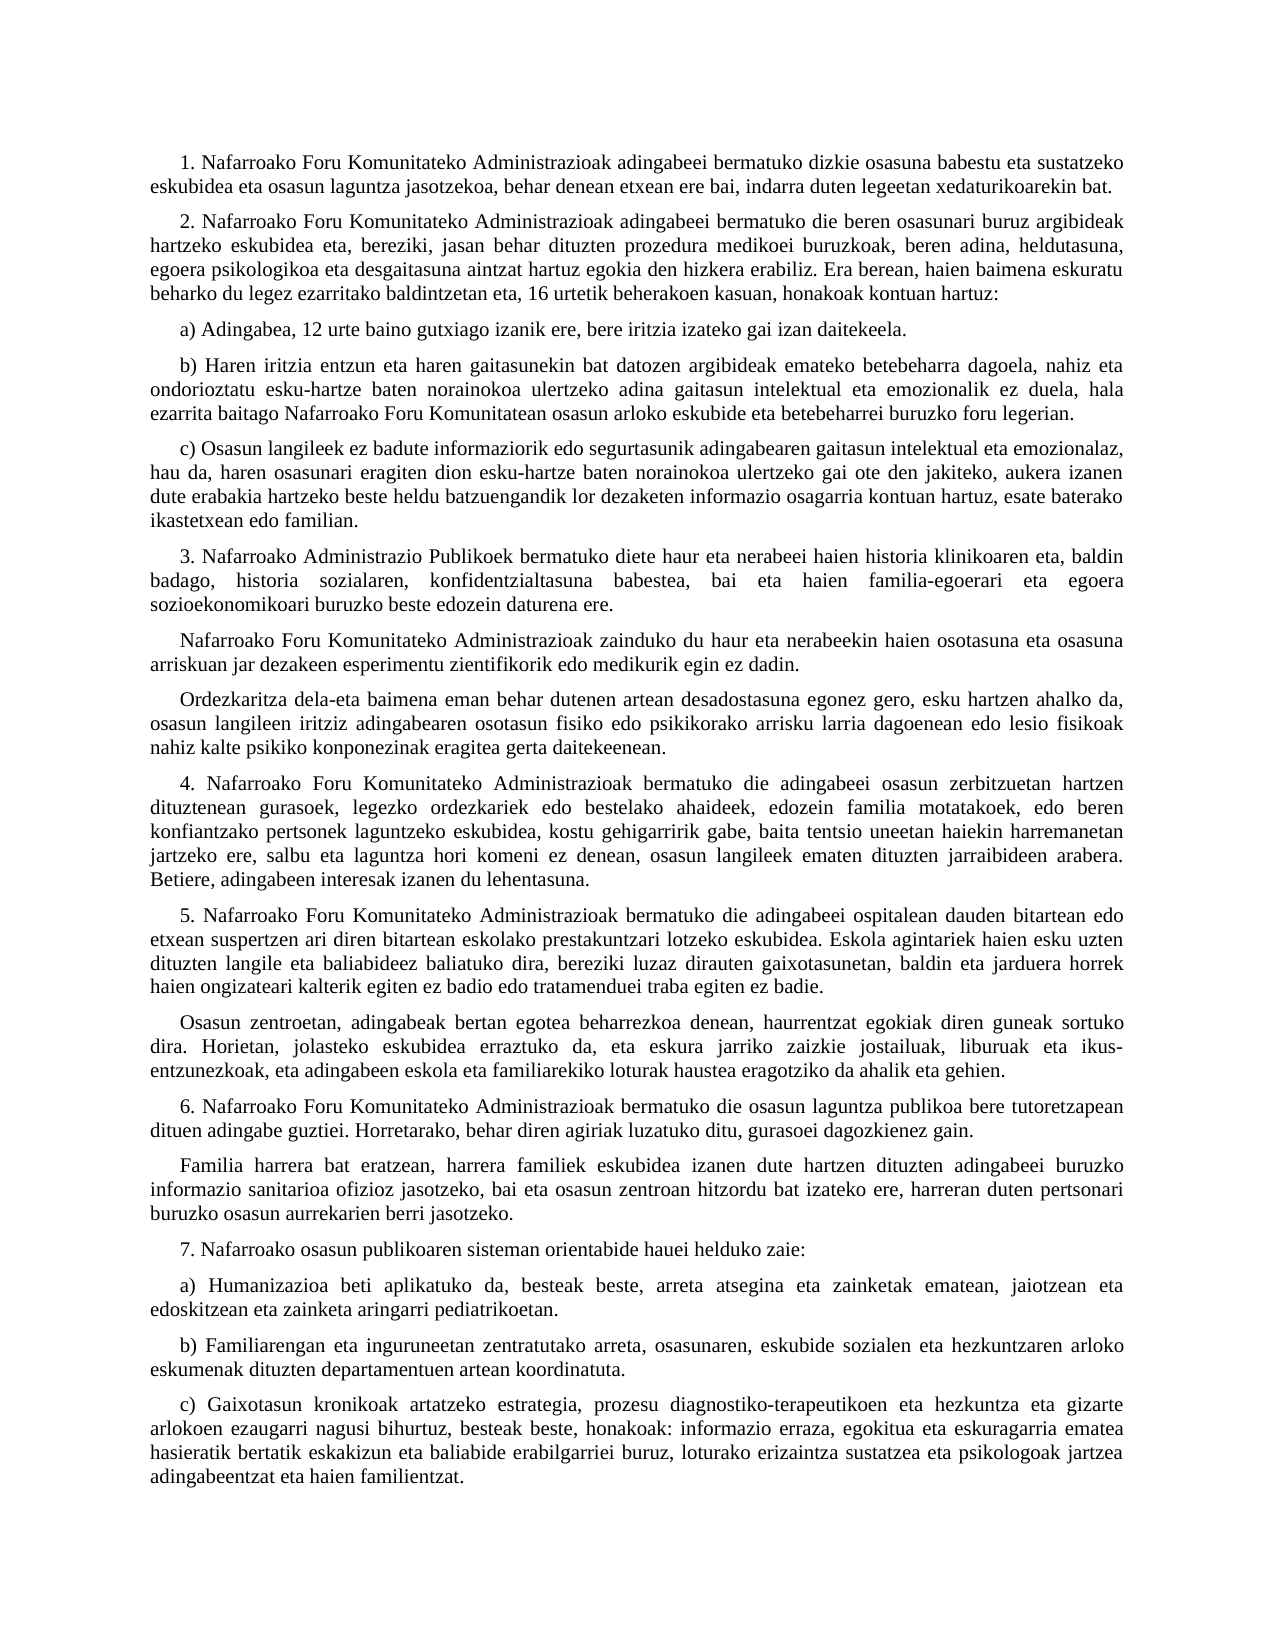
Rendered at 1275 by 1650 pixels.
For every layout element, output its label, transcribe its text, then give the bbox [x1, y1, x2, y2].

text 6. Nafarroako Foru Komunitateko Administrazioak bermatuko die osasun laguntza publikoa bere tutoretzapean dituen adingabe guztiei. Horretarako, behar diren agiriak luzatuko ditu, gurasoei dagozkienez gain. [150, 1094, 1125, 1142]
text Nafarroako Foru Komunitateko Administrazioak zainduko du haur eta nerabeekin haien osotasuna eta osasuna arriskuan jar dezakeen esperimentu zientifikorik edo medikurik egin ez dadin. [150, 628, 1125, 676]
text 7. Nafarroako osasun publikoaren sisteman orientabide hauei helduko zaie: [150, 1237, 1125, 1261]
text b) Familiarengan eta inguruneetan zentratutako arreta, osasunaren, eskubide sozialen eta hezkuntzaren arloko eskumenak dituzten departamentuen artean koordinatuta. [150, 1333, 1125, 1381]
text 4. Nafarroako Foru Komunitateko Administrazioak bermatuko die adingabeei osasun zerbitzuetan hartzen dituztenean gurasoek, legezko ordezkariek edo bestelako ahaideek, edozein familia motatakoek, edo beren konfiantzako pertsonek laguntzeko eskubidea, kostu gehigarririk gabe, baita tentsio uneetan haiekin harremanetan jartzeko ere, salbu eta laguntza hori komeni ez denean, osasun langileek ematen dituzten jarraibideen arabera. Betiere, adingabeen interesak izanen du lehentasuna. [150, 771, 1125, 891]
text c) Osasun langileek ez badute informaziorik edo segurtasunik adingabearen gaitasun intelektual eta emozionalaz, hau da, haren osasunari eragiten dion esku-hartze baten norainokoa ulertzeko gai ote den jakiteko, aukera izanen dute erabakia hartzeko beste heldu batzuengandik lor dezaketen informazio osagarria kontuan hartuz, esate baterako ikastetxean edo familian. [150, 437, 1125, 532]
text Familia harrera bat eratzean, harrera familiek eskubidea izanen dute hartzen dituzten adingabeei buruzko informazio sanitarioa ofizioz jasotzeko, bai eta osasun zentroan hitzordu bat izateko ere, harreran duten pertsonari buruzko osasun aurrekarien berri jasotzeko. [150, 1154, 1125, 1226]
text 1. Nafarroako Foru Komunitateko Administrazioak adingabeei bermatuko dizkie osasuna babestu eta sustatzeko eskubidea eta osasun laguntza jasotzekoa, behar denean etxean ere bai, indarra duten legeetan xedaturikoarekin bat. [150, 150, 1125, 198]
text Ordezkaritza dela-eta baimena eman behar dutenen artean desadostasuna egonez gero, esku hartzen ahalko da, osasun langileen iritziz adingabearen osotasun fisiko edo psikikorako arrisku larria dagoenean edo lesio fisikoak nahiz kalte psikiko konponezinak eragitea gerta daitekeenean. [150, 688, 1125, 759]
text 3. Nafarroako Administrazio Publikoek bermatuko diete haur eta nerabeei haien historia klinikoaren eta, baldin badago, historia sozialaren, konfidentzialtasuna babestea, bai eta haien familia-egoerari eta egoera sozioekonomikoari buruzko beste edozein daturena ere. [150, 544, 1125, 616]
text a) Adingabea, 12 urte baino gutxiago izanik ere, bere iritzia izateko gai izan daitekeela. [150, 317, 1125, 341]
text Osasun zentroetan, adingabeak bertan egotea beharrezkoa denean, haurrentzat egokiak diren guneak sortuko dira. Horietan, jolasteko eskubidea erraztuko da, eta eskura jarriko zaizkie jostailuak, liburuak eta ikus-entzunezkoak, eta adingabeen eskola eta familiarekiko loturak haustea eragotziko da ahalik eta gehien. [150, 1010, 1125, 1082]
text c) Gaixotasun kronikoak artatzeko estrategia, prozesu diagnostiko-terapeutikoen eta hezkuntza eta gizarte arlokoen ezaugarri nagusi bihurtuz, besteak beste, honakoak: informazio erraza, egokitua eta eskuragarria ematea hasieratik bertatik eskakizun eta baliabide erabilgarriei buruz, loturako erizaintza sustatzea eta psikologoak jartzea adingabeentzat eta haien familientzat. [150, 1392, 1125, 1488]
text a) Humanizazioa beti aplikatuko da, besteak beste, arreta atsegina eta zainketak ematean, jaiotzean eta edoskitzean eta zainketa aringarri pediatrikoetan. [150, 1273, 1125, 1321]
text b) Haren iritzia entzun eta haren gaitasunekin bat datozen argibideak emateko betebeharra dagoela, nahiz eta ondorioztatu esku-hartze baten norainokoa ulertzeko adina gaitasun intelektual eta emozionalik ez duela, hala ezarrita baitago Nafarroako Foru Komunitatean osasun arloko eskubide eta betebeharrei buruzko foru legerian. [150, 353, 1125, 425]
text 2. Nafarroako Foru Komunitateko Administrazioak adingabeei bermatuko die beren osasunari buruz argibideak hartzeko eskubidea eta, bereziki, jasan behar dituzten prozedura medikoei buruzkoak, beren adina, heldutasuna, egoera psikologikoa eta desgaitasuna aintzat hartuz egokia den hizkera erabiliz. Era berean, haien baimena eskuratu beharko du legez ezarritako baldintzetan eta, 16 urtetik beherakoen kasuan, honakoak kontuan hartuz: [150, 210, 1125, 306]
text 5. Nafarroako Foru Komunitateko Administrazioak bermatuko die adingabeei ospitalean dauden bitartean edo etxean suspertzen ari diren bitartean eskolako prestakuntzari lotzeko eskubidea. Eskola agintariek haien esku uzten dituzten langile eta baliabideez baliatuko dira, bereziki luzaz dirauten gaixotasunetan, baldin eta jarduera horrek haien ongizateari kalterik egiten ez badio edo tratamenduei traba egiten ez badie. [150, 903, 1125, 999]
